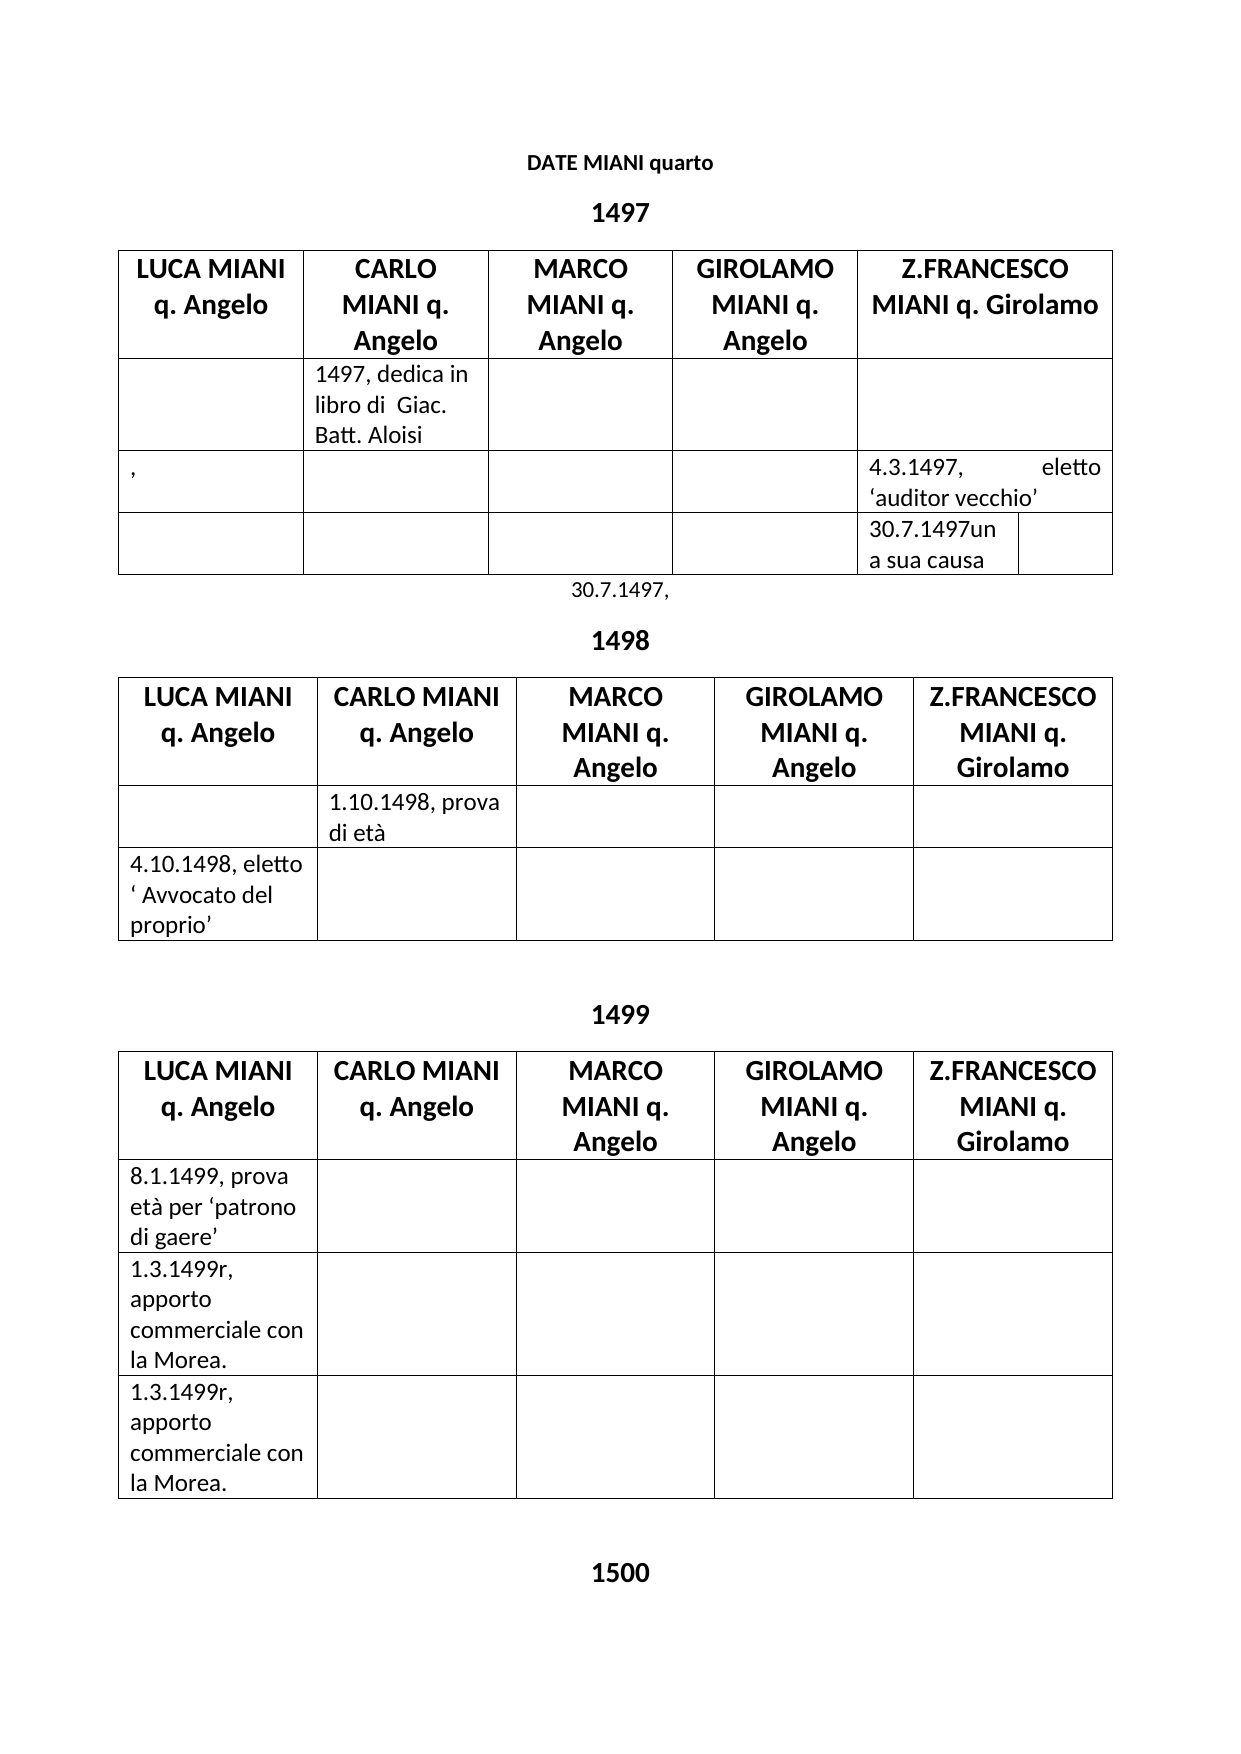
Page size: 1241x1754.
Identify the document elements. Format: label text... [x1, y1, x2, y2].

table_cell [673, 451, 857, 512]
table_cell 1.3.1499r, apporto commerciale con la Morea. [119, 1253, 317, 1375]
text DATE MIANI quarto [118, 148, 1122, 176]
text 1498 [118, 622, 1122, 658]
table_cell [715, 1376, 913, 1498]
table_header LUCA MIANI q. Angelo [119, 678, 317, 785]
table_cell [517, 1160, 714, 1252]
text 1499 [118, 996, 1122, 1032]
table_cell [914, 848, 1112, 940]
table_cell [1019, 513, 1112, 574]
table_cell [517, 1376, 714, 1498]
text 1497 [118, 194, 1122, 230]
table_cell [914, 1160, 1112, 1252]
table_header CARLO MIANI q. Angelo [318, 1052, 516, 1159]
table_cell [119, 786, 317, 847]
table_header Z.FRANCESCO MIANI q. Girolamo [914, 678, 1112, 785]
table_cell [489, 513, 672, 574]
table_cell 1.3.1499r, apporto commerciale con la Morea. [119, 1376, 317, 1498]
table_cell 30.7.1497una sua causa [858, 513, 1018, 574]
table_header LUCA MIANI q. Angelo [119, 251, 303, 357]
table_cell [119, 513, 303, 574]
table_header GIROLAMO MIANI q. Angelo [715, 1052, 913, 1159]
text 1500 [118, 1554, 1122, 1590]
table_cell [489, 451, 672, 512]
table_cell [914, 786, 1112, 847]
table_header CARLO MIANI q. Angelo [304, 251, 488, 357]
table_cell [318, 1376, 516, 1498]
table_cell 8.1.1499, prova età per ‘patrono di gaere’ [119, 1160, 317, 1252]
table_header CARLO MIANI q. Angelo [318, 678, 516, 785]
table_header GIROLAMO MIANI q. Angelo [673, 251, 857, 357]
table_cell [715, 786, 913, 847]
table_header LUCA MIANI q. Angelo [119, 1052, 317, 1159]
text 30.7.1497, [118, 575, 1122, 603]
table_cell [914, 1253, 1112, 1375]
table_cell [715, 1253, 913, 1375]
table_cell [673, 359, 857, 450]
table_cell [715, 1160, 913, 1252]
table_cell [517, 1253, 714, 1375]
table_header GIROLAMO MIANI q. Angelo [715, 678, 913, 785]
table_header MARCO MIANI q. Angelo [517, 1052, 714, 1159]
table_header Z.FRANCESCO MIANI q. Girolamo [858, 251, 1112, 357]
table_cell 4.10.1498, eletto ‘ Avvocato del proprio’ [119, 848, 317, 940]
table_cell [318, 1253, 516, 1375]
table_cell 4.3.1497, eletto ‘auditor vecchio’ [858, 451, 1112, 512]
table_cell [489, 359, 672, 450]
table_cell [914, 1376, 1112, 1498]
table_cell , [119, 451, 303, 512]
table_header MARCO MIANI q. Angelo [489, 251, 672, 357]
table_cell 1497, dedica in libro di Giac. Batt. Aloisi [304, 359, 488, 450]
table_cell [715, 848, 913, 940]
table_cell [318, 848, 516, 940]
table_cell [119, 359, 303, 450]
table_header Z.FRANCESCO MIANI q. Girolamo [914, 1052, 1112, 1159]
table_cell [304, 513, 488, 574]
table_cell 1.10.1498, prova di età [318, 786, 516, 847]
table_cell [858, 359, 1112, 450]
table_cell [304, 451, 488, 512]
table_cell [517, 786, 714, 847]
table_cell [318, 1160, 516, 1252]
table_header MARCO MIANI q. Angelo [517, 678, 714, 785]
table_cell [517, 848, 714, 940]
table_cell [673, 513, 857, 574]
